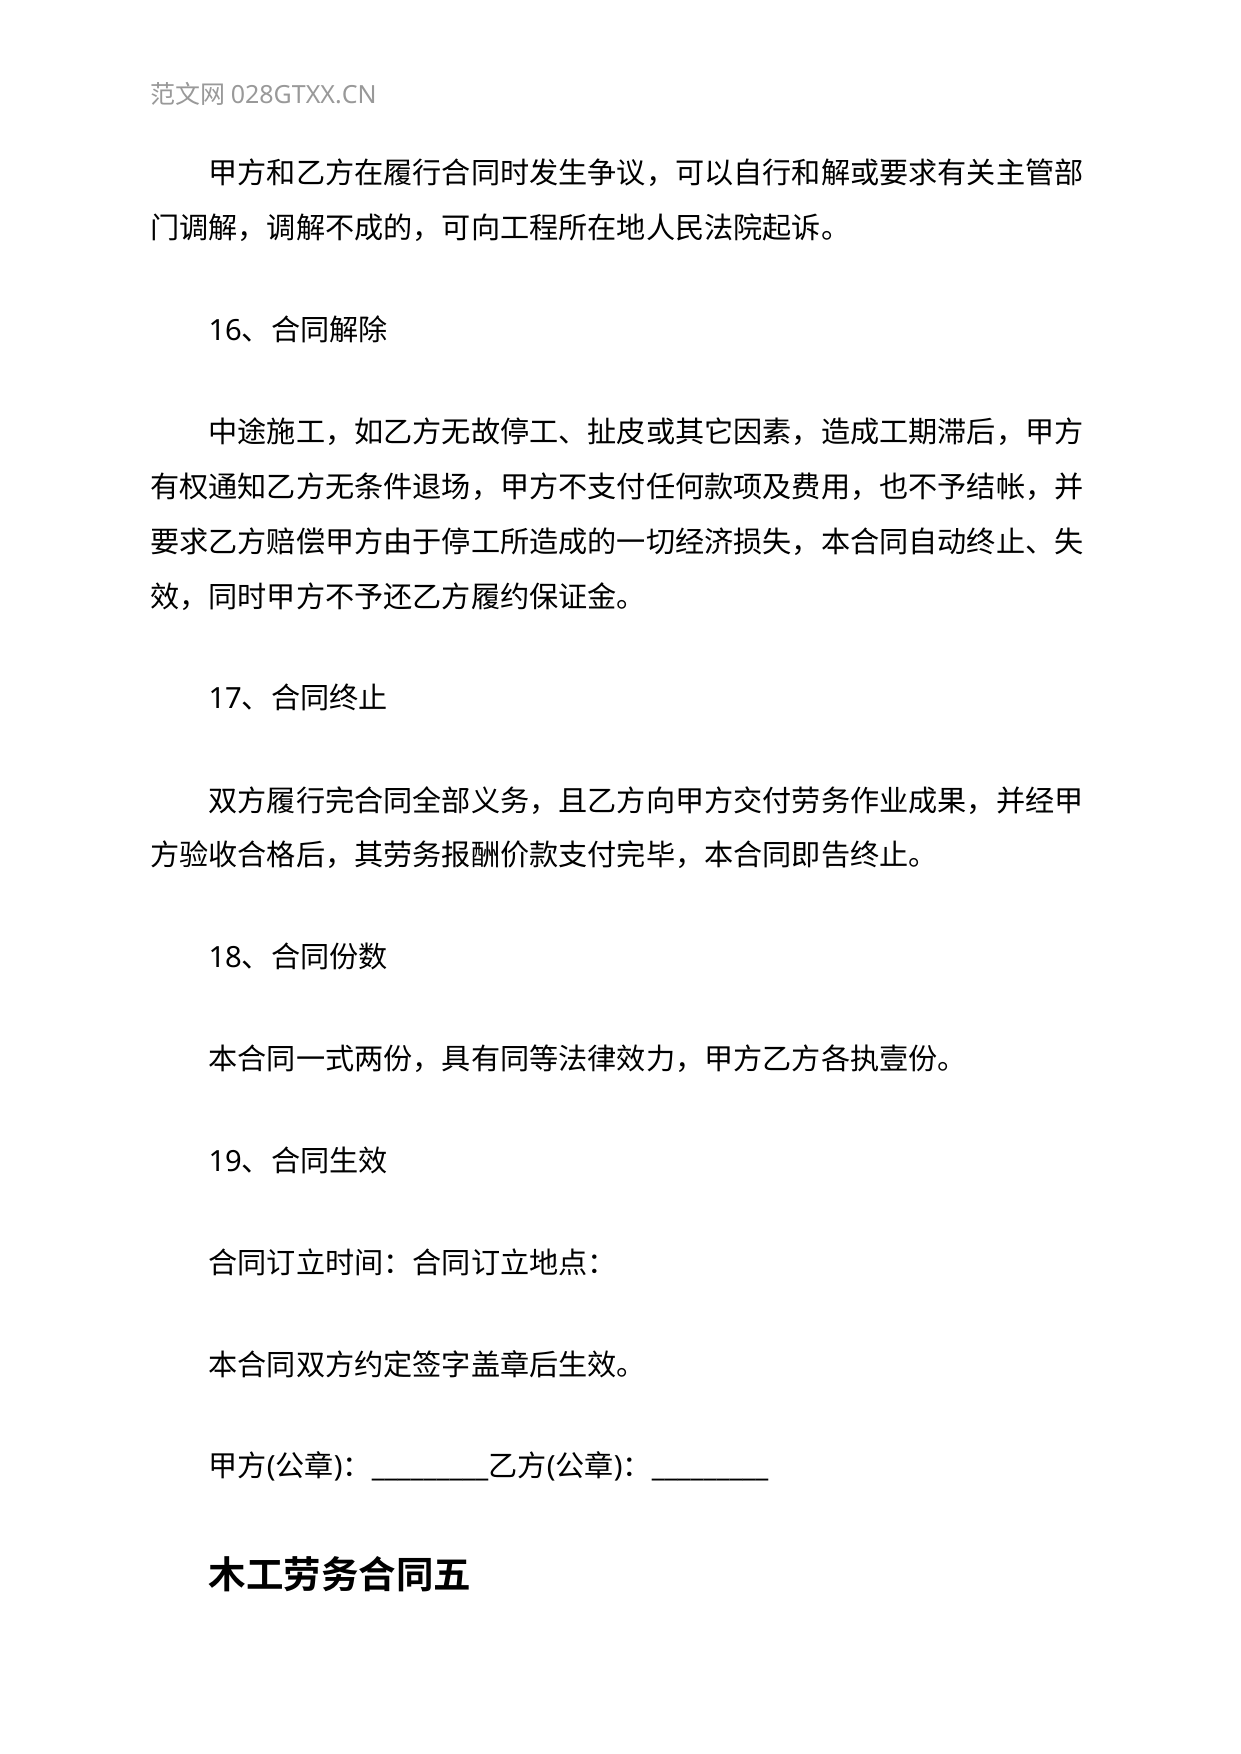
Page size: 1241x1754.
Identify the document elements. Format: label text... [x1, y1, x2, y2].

text 本合同一式两份，具有同等法律效力，甲方乙方各执壹份。 [150, 1036, 1090, 1078]
text 中途施工，如乙方无故停工、扯皮或其它因素，造成工期滞后，甲方有权通知乙方无条件退场，甲方不支付任何款项及费用，也不予结帐，并要求乙方赔偿甲方由于停工所造成的一切经济损失，本合同自动终止、失效，同时甲方不予还乙方履约保证金。 [150, 409, 1090, 616]
text 双方履行完合同全部义务，且乙方向甲方交付劳务作业成果，并经甲方验收合格后，其劳务报酬价款支付完毕，本合同即告终止。 [150, 777, 1090, 874]
text 18、合同份数 [150, 934, 1090, 976]
text 16、合同解除 [150, 307, 1090, 349]
text 本合同双方约定签字盖章后生效。 [150, 1341, 1090, 1383]
text 17、合同终止 [150, 675, 1090, 717]
text 甲方(公章)：_________乙方(公章)：_________ [150, 1443, 1090, 1485]
text 木工劳务合同五 [150, 1545, 1090, 1599]
text 19、合同生效 [150, 1137, 1090, 1180]
text 合同订立时间：合同订立地点： [150, 1239, 1090, 1282]
text 甲方和乙方在履行合同时发生争议，可以自行和解或要求有关主管部门调解，调解不成的，可向工程所在地人民法院起诉。 [150, 150, 1090, 247]
